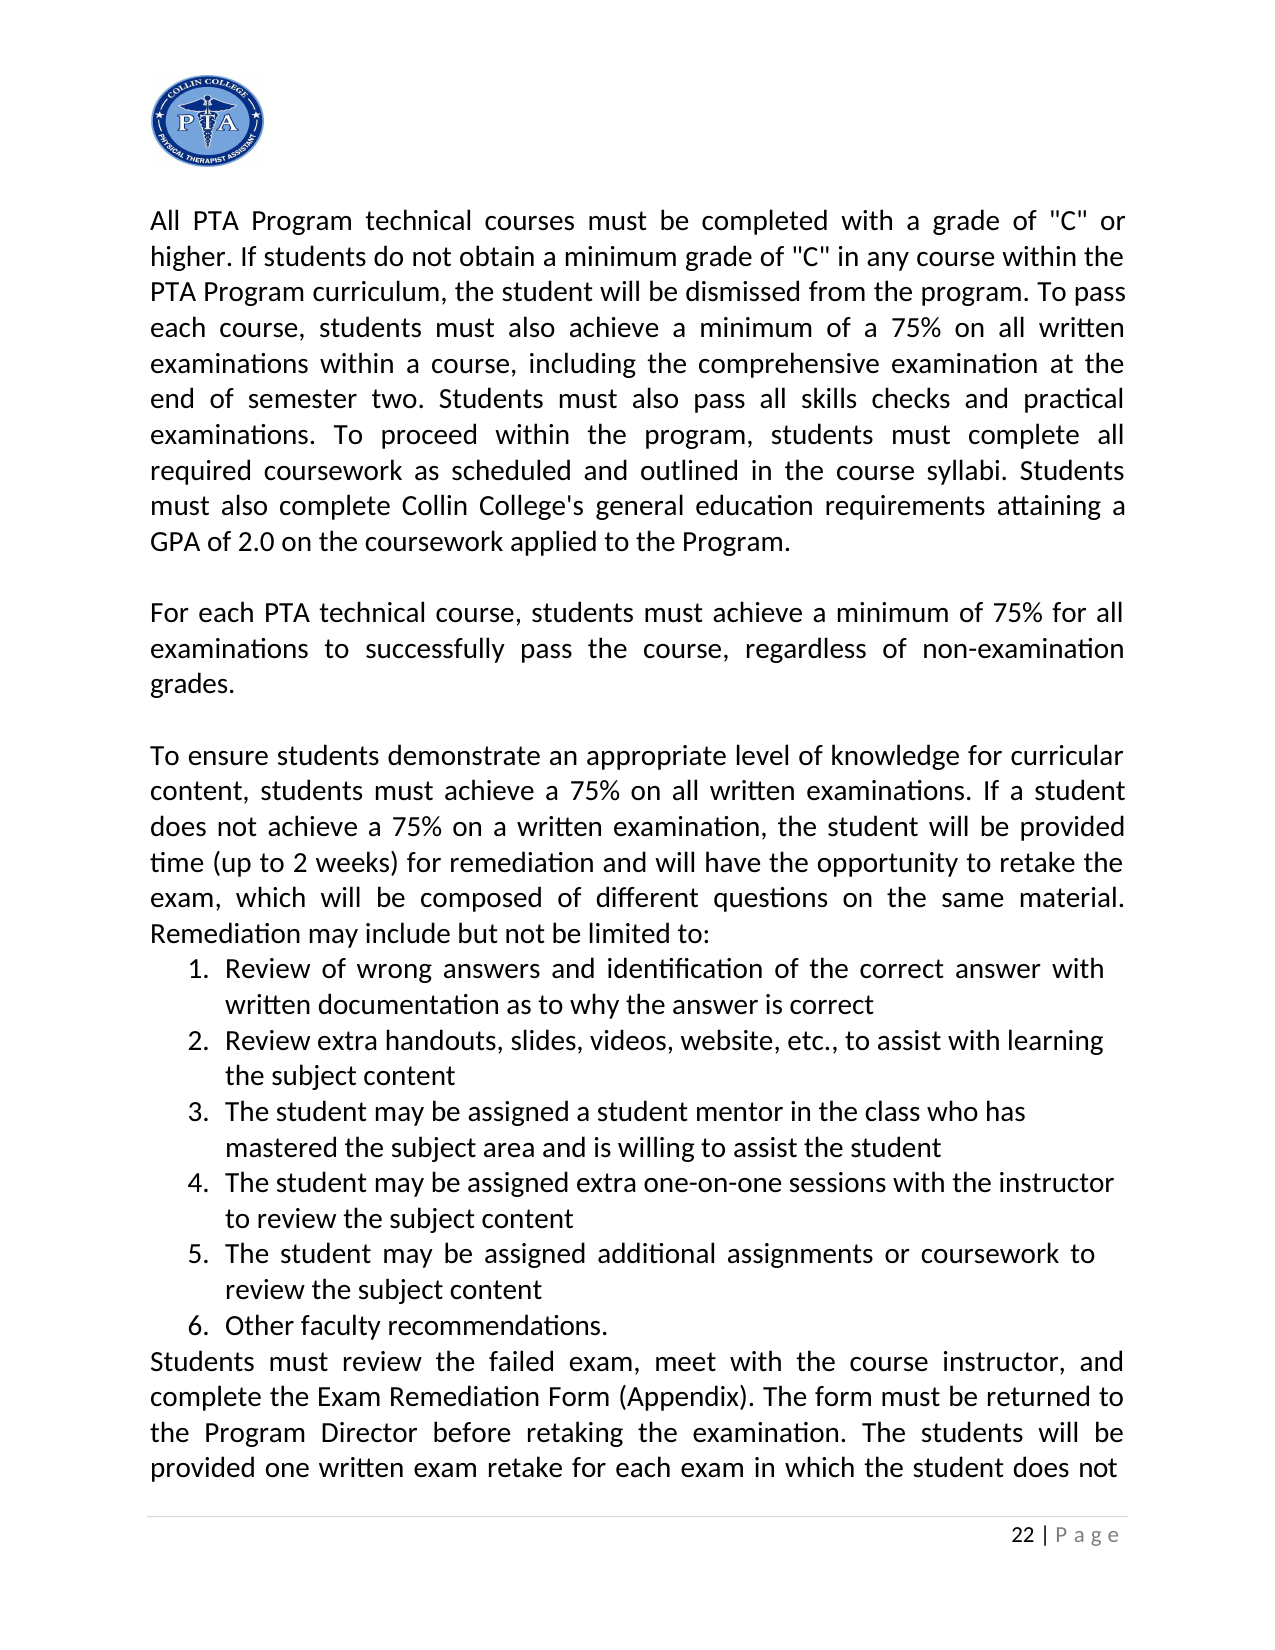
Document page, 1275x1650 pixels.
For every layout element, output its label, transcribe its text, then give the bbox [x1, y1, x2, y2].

list Other faculty recommendations. [187, 1307, 1167, 1342]
list Review extra handouts, slides, videos, website, etc., to assist with learning the subject content [187, 1022, 1125, 1093]
list The student may be assigned a student mentor in the class who has mastered the subject area and is willing to assist the student [187, 1093, 1125, 1164]
text Students must review the failed exam, meet with the course instructor, and complete the Exam Remediation Form (Appendix). The form must be returned to the Program Director before retaking the examination. The students will be provided one written exam retake for each exam in which the student does not [150, 1343, 1126, 1485]
text For each PTA technical course, students must achieve a minimum of 75% for all examinations to successfully pass the course, regardless of non-examination grades. [150, 594, 1126, 701]
picture [150, 75, 264, 167]
text To ensure students demonstrate an appropriate level of knowledge for curricular content, students must achieve a 75% on all written examinations. If a student does not achieve a 75% on a written examination, the student will be provided time (up to 2 weeks) for remediation and will have the opportunity to retake the exam, which will be composed of different questions on the same material. Remediation may include but not be limited to: [150, 737, 1126, 951]
text All PTA Program technical courses must be completed with a grade of "C" or higher. If students do not obtain a minimum grade of "C" in any course within the PTA Program curriculum, the student will be dismissed from the program. To pass each course, students must also achieve a minimum of a 75% on all written examinations within a course, including the comprehensive examination at the end of semester two. Students must also pass all skills checks and practical examinations. To proceed within the program, students must complete all required coursework as scheduled and outlined in the course syllabi. Students must also complete Collin College's general education requirements attaining a GPA of 2.0 on the coursework applied to the Program. [150, 202, 1126, 558]
list Review of wrong answers and identification of the correct answer with written documentation as to why the answer is correct [187, 951, 1125, 1022]
list The student may be assigned extra one-on-one sessions with the instructor to review the subject content [187, 1164, 1125, 1236]
list The student may be assigned additional assignments or coursework to review the subject content [187, 1236, 1125, 1307]
